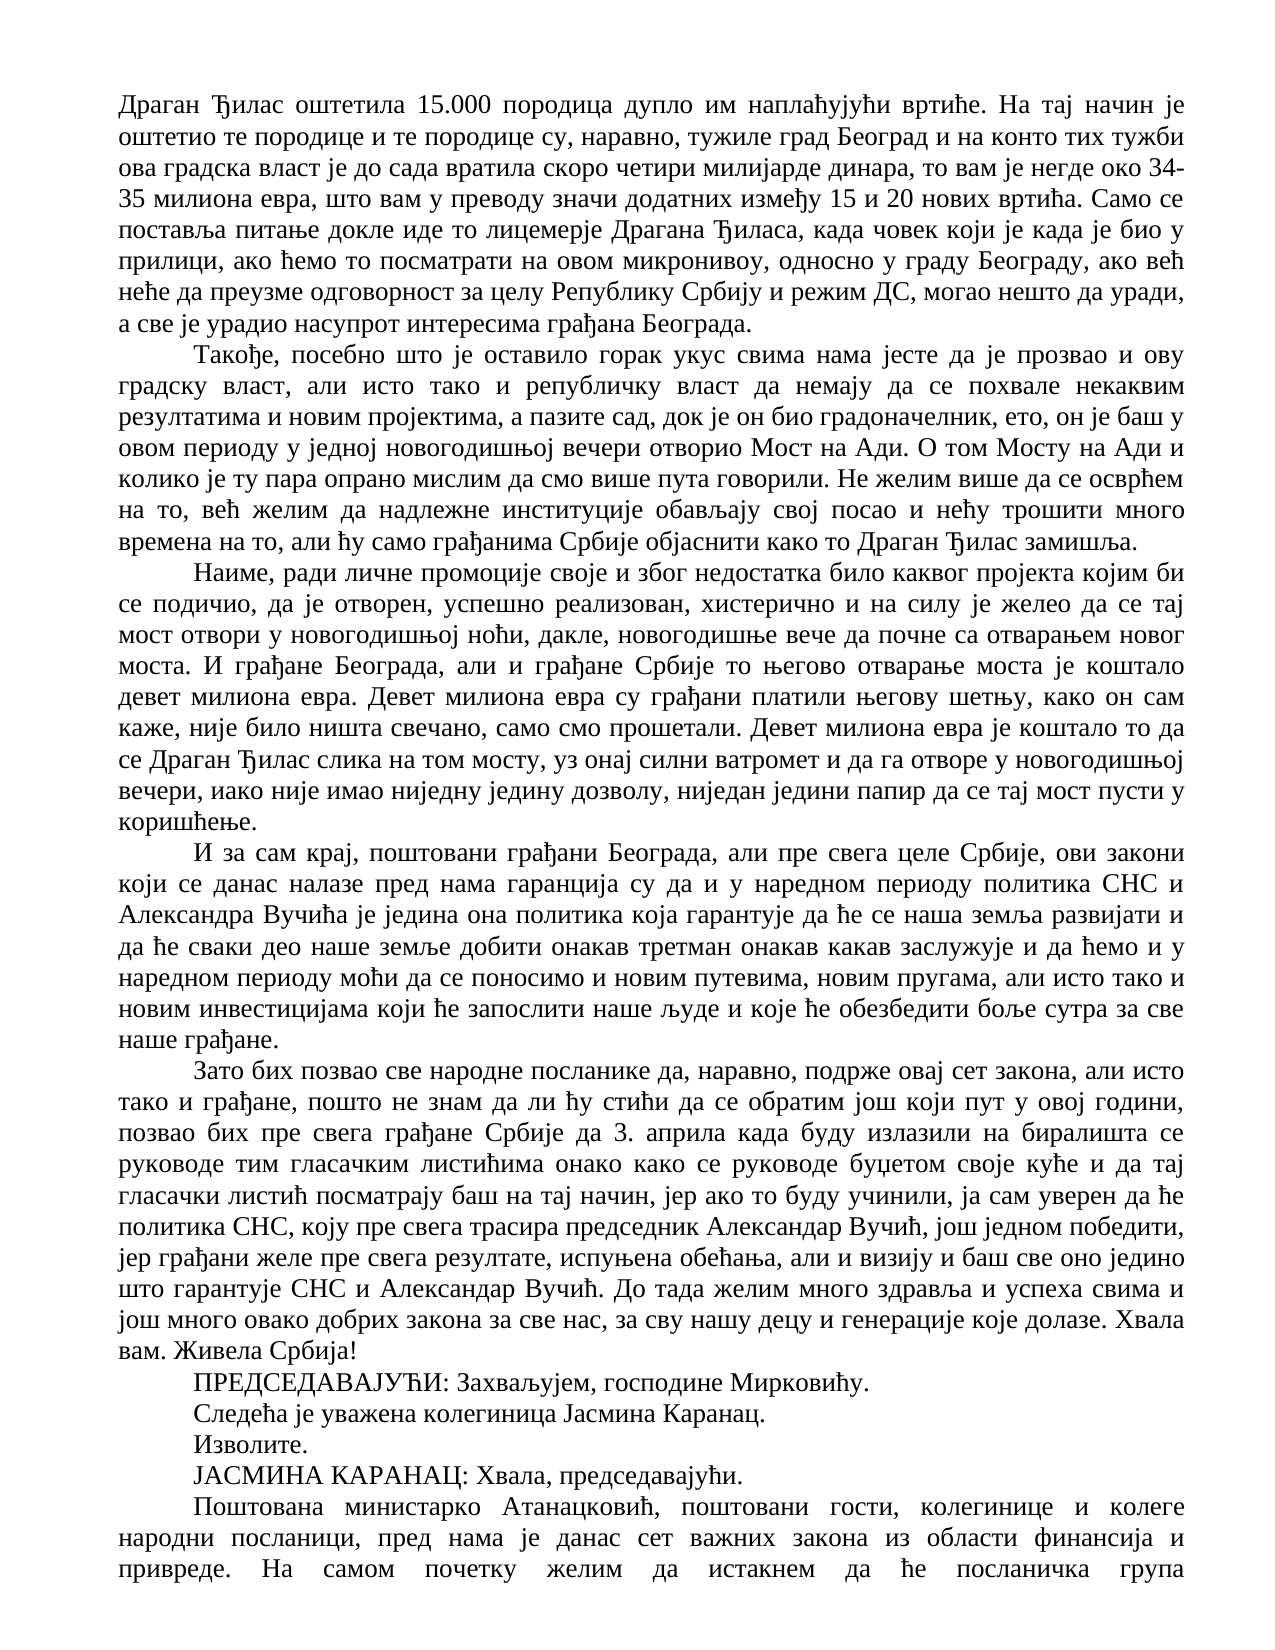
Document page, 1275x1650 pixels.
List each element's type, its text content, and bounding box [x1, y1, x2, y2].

text Изволите. [118, 1428, 1186, 1459]
text ПРЕДСЕДАВАЈУЋИ: Захваљујем, господине Мирковићу. [118, 1366, 1186, 1397]
text И за сам крај, поштовани грађани Београда, али пре свега целе Србије, ови закони који се данас налазе пред нама гаранција су да и у наредном периоду политика СНС и Александра Вучића је једина она политика која гарантује да ће се наша земља развијати и да ће сваки део наше земље добити онакав третман онакав какав заслужује и да ћемо и у наредном периоду моћи да се поносимо и новим путевима, новим пругама, али исто тако и новим инвестицијама који ће запослити наше људе и које ће обезбедити боље сутра за све наше грађане. [118, 836, 1186, 1054]
text Такође, посебно што је оставило горак укус свима нама јесте да је прозвао и ову градску власт, али исто тако и републичку власт да немају да се похвале некаквим резултатима и новим пројектима, а пазите сад, док је он био градоначелник, ето, он је баш у овом периоду у једној новогодишњој вечери отворио Мост на Ади. О том Мосту на Ади и колико је ту пара опрано мислим да смо више пута говорили. Не желим више да се осврћем на то, већ желим да надлежне институције обављају свој посао и нећу трошити много времена на то, али ћу само грађанима Србије објаснити како то Драган Ђилас замишља. [118, 338, 1186, 556]
text Следећа је уважена колегиница Јасмина Каранац. [118, 1397, 1186, 1428]
text ЈАСМИНА КАРАНАЦ: Хвала, председавајући. [118, 1459, 1186, 1490]
text Зато бих позвао све народне посланике да, наравно, подрже овај сет закона, али исто тако и грађане, пошто не знам да ли ћу стићи да се обратим још који пут у овој години, позвао бих пре свега грађане Србије да 3. априла када буду излазили на биралишта се руководе тим гласачким листићима онако како се руководе буџетом своје куће и да тај гласачки листић посматрају баш на тај начин, јер ако то буду учинили, ја сам уверен да ће политика СНС, коју пре свега трасира председник Александар Вучић, још једном победити, јер грађани желе пре свега резултате, испуњена обећања, али и визију и баш све оно једино што гарантује СНС и Александар Вучић. До тада желим много здравља и успеха свима и још много овако добрих закона за све нас, за сву нашу децу и генерације које долазе. Хвала вам. Живела Србија! [118, 1054, 1186, 1366]
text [118, 89, 1186, 338]
text Наиме, ради личне промоције своје и због недостатка било каквог пројекта којим би се подичио, да је отворен, успешно реализован, хистерично и на силу је желео да се тај мост отвори у новогодишњој ноћи, дакле, новогодишње вече да почне са отварањем новог моста. И грађане Београда, али и грађане Србије то његово отварање моста је коштало девет милиона евра. Девет милиона евра су грађани платили његову шетњу, како он сам каже, није било ништа свечано, само смо прошетали. Девет милиона евра је коштало то да се Драган Ђилас слика на том мосту, уз онај силни ватромет и да га отворе у новогодишњој вечери, иако није имао ниједну једину дозволу, ниједан једини папир да се тај мост пусти у коришћење. [118, 556, 1186, 836]
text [118, 1490, 1186, 1584]
